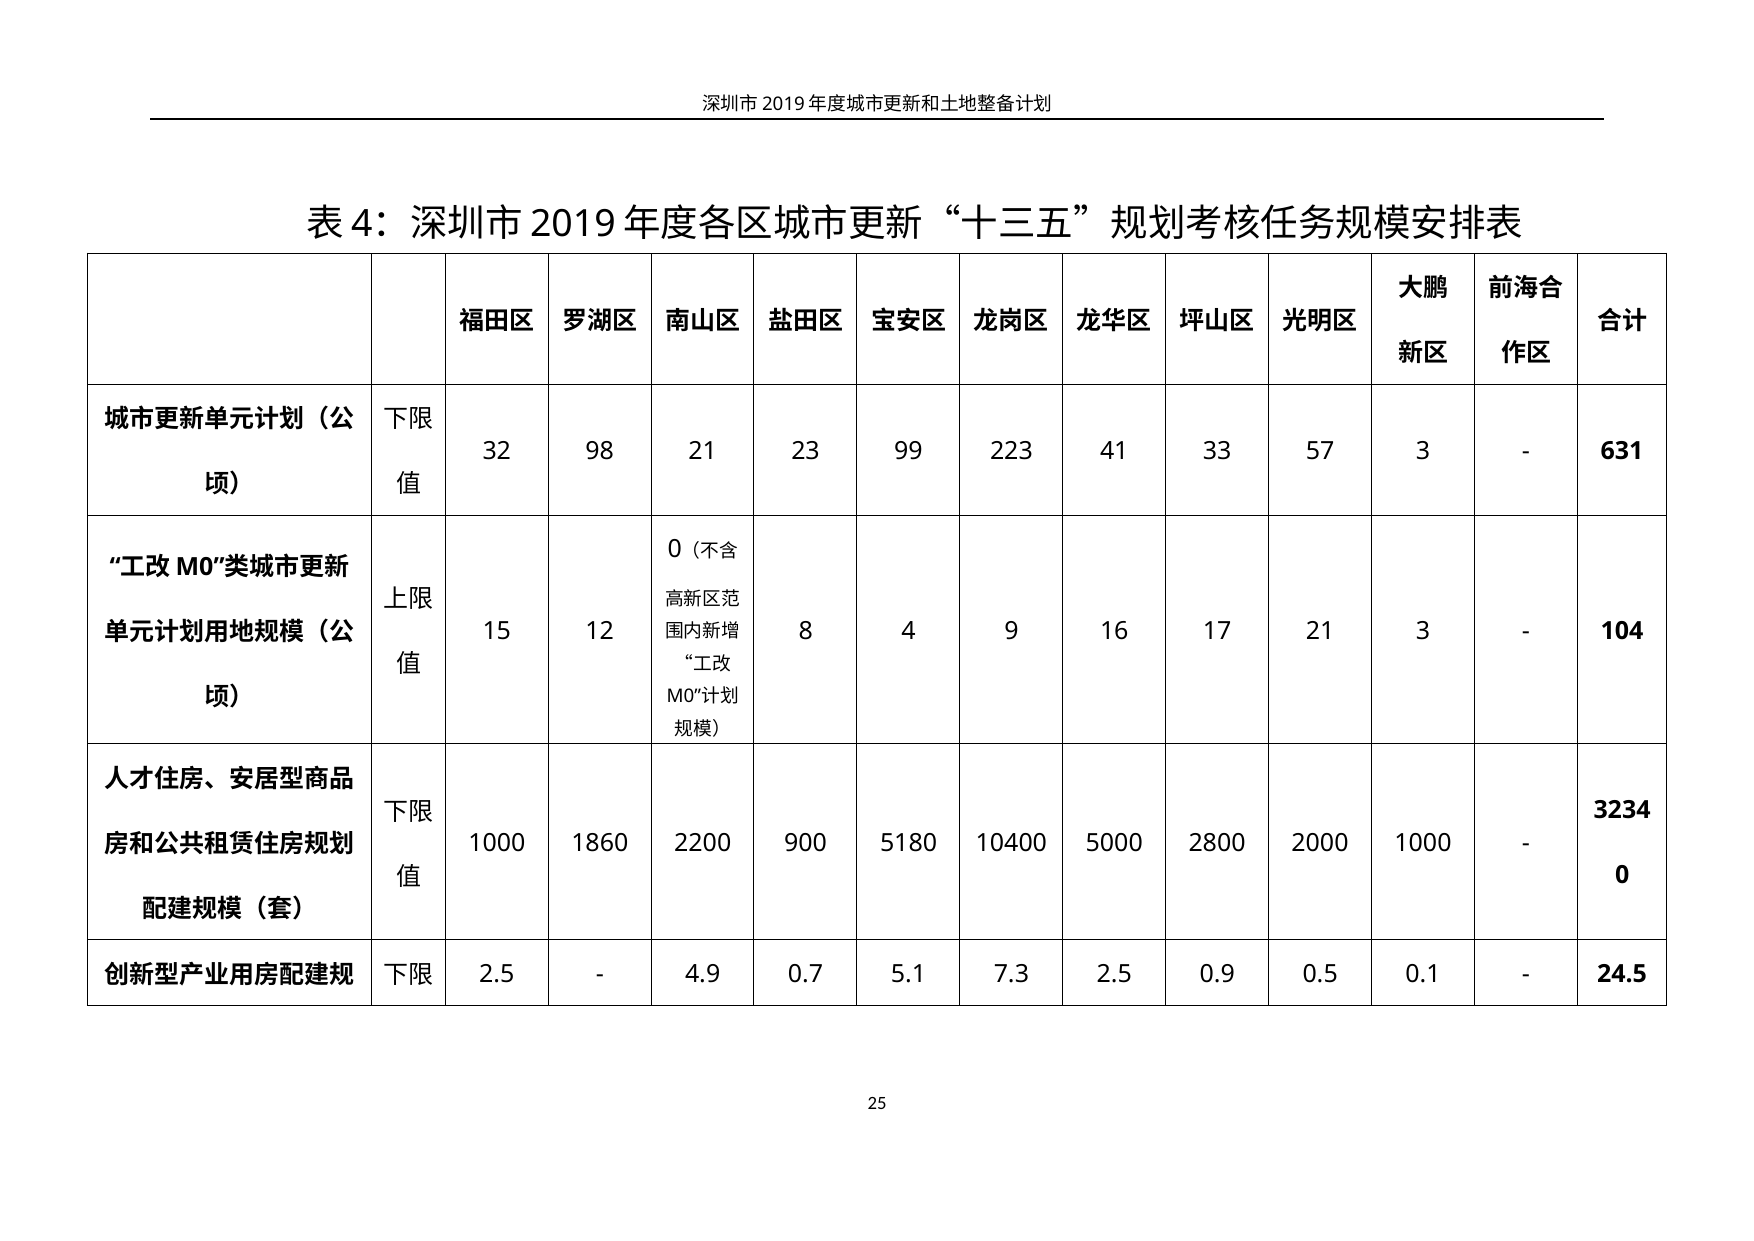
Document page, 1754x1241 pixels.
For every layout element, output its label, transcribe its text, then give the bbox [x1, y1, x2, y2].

table_cell - [1475, 744, 1577, 939]
table_cell 900 [754, 744, 856, 939]
table_cell 12 [549, 516, 651, 743]
text 表4：深圳市2019年度各区城市更新“十三五”规划考核任务规模安排表 [150, 187, 1604, 252]
table_cell 5180 [857, 744, 959, 939]
table_cell - [1475, 516, 1577, 743]
table_header 盐田区 [754, 254, 856, 383]
table_cell 7.3 [960, 940, 1062, 1005]
table_header 光明区 [1269, 254, 1371, 383]
table_cell 上限值 [372, 516, 445, 743]
table_header 福田区 [446, 254, 548, 383]
table_cell 2000 [1269, 744, 1371, 939]
table_header [88, 254, 371, 383]
table_cell 下限值 [372, 940, 445, 1005]
table_cell 21 [652, 385, 753, 514]
table_cell 16 [1063, 516, 1165, 743]
table_cell 2800 [1166, 744, 1268, 939]
table_cell 32 [446, 385, 548, 514]
table_cell 2.5 [446, 940, 548, 1005]
table_cell 98 [549, 385, 651, 514]
table_cell 0.7 [754, 940, 856, 1005]
table_cell 人才住房、安居型商品房和公共租赁住房规划配建规模（套） [88, 744, 371, 939]
table_header 宝安区 [857, 254, 959, 383]
table_cell 城市更新单元计划（公顷） [88, 385, 371, 514]
table_cell 223 [960, 385, 1062, 514]
table_cell 下限值 [372, 385, 445, 514]
table_cell 0.1 [1372, 940, 1474, 1005]
table_cell 3 [1372, 516, 1474, 743]
table_cell 1000 [446, 744, 548, 939]
table_cell 15 [446, 516, 548, 743]
table_cell 104 [1578, 516, 1666, 743]
table_cell 10400 [960, 744, 1062, 939]
table_cell 33 [1166, 385, 1268, 514]
table_cell 23 [754, 385, 856, 514]
table_cell - [549, 940, 651, 1005]
table_cell 631 [1578, 385, 1666, 514]
table_cell 21 [1269, 516, 1371, 743]
table_cell 5.1 [857, 940, 959, 1005]
table_cell 24.5 [1578, 940, 1666, 1005]
table_cell 2200 [652, 744, 753, 939]
table_cell 99 [857, 385, 959, 514]
table_cell 4.9 [652, 940, 753, 1005]
table_cell - [1475, 385, 1577, 514]
table_cell 2.5 [1063, 940, 1165, 1005]
table_cell 17 [1166, 516, 1268, 743]
table_cell 1860 [549, 744, 651, 939]
table_header 龙华区 [1063, 254, 1165, 383]
table_cell 3 [1372, 385, 1474, 514]
table_header 南山区 [652, 254, 753, 383]
table_cell 5000 [1063, 744, 1165, 939]
table_header 罗湖区 [549, 254, 651, 383]
table_cell “工改M0”类城市更新单元计划用地规模（公顷） [88, 516, 371, 743]
table_cell 0（不含高新区范围内新增“工改M0”计划规模） [652, 516, 753, 743]
table_cell 32340 [1578, 744, 1666, 939]
table_cell 0.5 [1269, 940, 1371, 1005]
table_header 前海合作区 [1475, 254, 1577, 383]
table_header 大鹏 新区 [1372, 254, 1474, 383]
table_header [372, 254, 445, 383]
table_cell 0.9 [1166, 940, 1268, 1005]
table_cell 下限值 [372, 744, 445, 939]
table_header 龙岗区 [960, 254, 1062, 383]
table_header 坪山区 [1166, 254, 1268, 383]
table_cell 9 [960, 516, 1062, 743]
table_cell 1000 [1372, 744, 1474, 939]
table_cell 41 [1063, 385, 1165, 514]
table_cell 8 [754, 516, 856, 743]
table_cell 57 [1269, 385, 1371, 514]
table_cell 4 [857, 516, 959, 743]
table_cell - [1475, 940, 1577, 1005]
table_header 合计 [1578, 254, 1666, 383]
table_cell 创新型产业用房配建规模（万平方米） [88, 940, 371, 1005]
